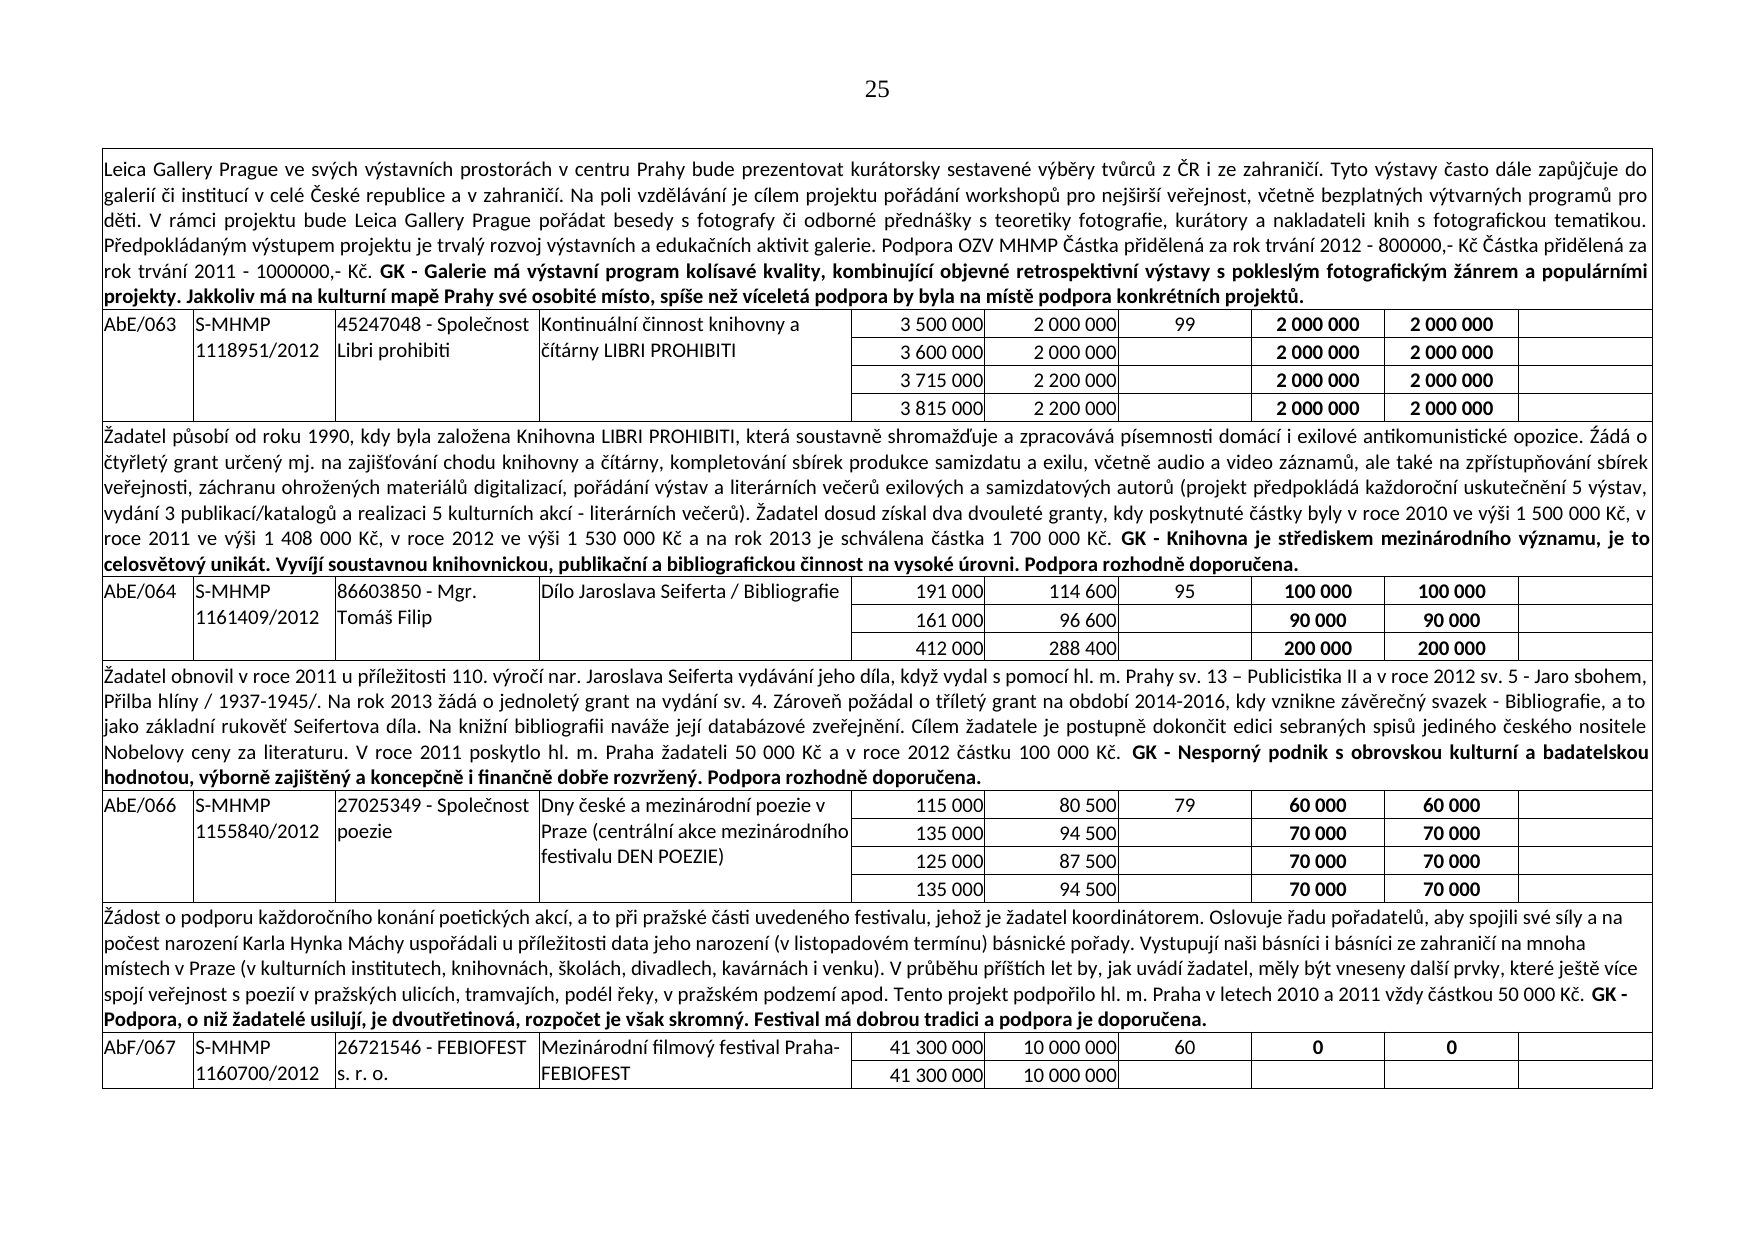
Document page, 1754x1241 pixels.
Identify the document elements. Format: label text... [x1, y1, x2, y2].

table_cell [1519, 819, 1652, 846]
table_cell 3 815 000 [852, 394, 984, 421]
table_cell [1519, 791, 1652, 818]
table_cell Žadatel obnovil v roce 2011 u příležitosti 110. výročí nar. Jaroslava Seiferta vydávání jeho díla, když vydal s pomocí hl. m. Prahy sv. 13 – Publicistika II a v roce 2012 sv. 5 - Jaro sbohem, Přilba hlíny / 1937-1945/. Na rok 2013 žádá o jednoletý grant na vydání sv. 4. Zároveň požádal o tříletý grant na období 2014-2016, kdy vznikne závěrečný svazek - Bibliografie, a to jako základní rukověť Seifertova díla. Na knižní bibliografii naváže její databázové zveřejnění. Cílem žadatele je postupně dokončit edici sebraných spisů jediného českého nositele Nobelovy ceny za literaturu. V roce 2011 poskytlo hl. m. Praha žadateli 50 000 Kč a v roce 2012 částku 100 000 Kč. GK - Nesporný podnik s obrovskou kulturní a badatelskou hodnotou, výborně zajištěný a koncepčně i finančně dobře rozvržený. Podpora rozhodně doporučena. [103, 661, 1652, 790]
table_cell Kontinuální činnost knihovny a čítárny LIBRI PROHIBITI [540, 310, 851, 421]
table_cell 60 [1119, 1033, 1251, 1060]
table_cell 90 000 [1385, 605, 1518, 632]
table_cell S-MHMP 1160700/2012 [194, 1033, 335, 1088]
table_cell 70 000 [1385, 875, 1518, 902]
table_cell [1519, 394, 1652, 421]
table_cell 99 [1119, 310, 1251, 337]
table_cell [1119, 819, 1251, 846]
table_cell 79 [1119, 791, 1251, 818]
table_cell 412 000 [852, 633, 984, 660]
table_cell 45247048 - Společnost Libri prohibiti [336, 310, 539, 421]
table_cell 191 000 [852, 577, 984, 604]
table_cell 95 [1119, 577, 1251, 604]
table_cell 100 000 [1252, 577, 1384, 604]
table_cell Žadatel působí od roku 1990, kdy byla založena Knihovna LIBRI PROHIBITI, která soustavně shromažďuje a zpracovává písemnosti domácí i exilové antikomunistické opozice. Źádá o čtyřletý grant určený mj. na zajišťování chodu knihovny a čítárny, kompletování sbírek produkce samizdatu a exilu, včetně audio a video záznamů, ale také na zpřístupňování sbírek veřejnosti, záchranu ohrožených materiálů digitalizací, pořádání výstav a literárních večerů exilových a samizdatových autorů (projekt předpokládá každoroční uskutečnění 5 výstav, vydání 3 publikací/katalogů a realizaci 5 kulturních akcí - literárních večerů). Žadatel dosud získal dva dvouleté granty, kdy poskytnuté částky byly v roce 2010 ve výši 1 500 000 Kč, v roce 2011 ve výši 1 408 000 Kč, v roce 2012 ve výši 1 530 000 Kč a na rok 2013 je schválena částka 1 700 000 Kč. GK - Knihovna je střediskem mezinárodního významu, je to celosvětový unikát. Vyvíjí soustavnou knihovnickou, publikační a bibliografickou činnost na vysoké úrovni. Podpora rozhodně doporučena. [103, 422, 1652, 576]
table_cell 114 600 [985, 577, 1118, 604]
table_cell 96 600 [985, 605, 1118, 632]
table_cell 2 200 000 [985, 366, 1118, 393]
table_cell 135 000 [852, 875, 984, 902]
table_cell 2 000 000 [1385, 310, 1518, 337]
table_cell 2 000 000 [1252, 310, 1384, 337]
table_cell 2 000 000 [985, 310, 1118, 337]
table_cell [1119, 338, 1251, 365]
table_cell 10 000 000 [985, 1061, 1118, 1088]
table_cell [1519, 577, 1652, 604]
table_cell 3 600 000 [852, 338, 984, 365]
table_cell AbE/063 [103, 310, 193, 421]
table_cell Dílo Jaroslava Seiferta / Bibliografie [540, 577, 851, 660]
table_cell 10 000 000 [985, 1033, 1118, 1060]
table_cell [1119, 875, 1251, 902]
table_cell [1119, 1061, 1251, 1088]
table_cell [1519, 605, 1652, 632]
table_cell 3 500 000 [852, 310, 984, 337]
table_cell 41 300 000 [852, 1033, 984, 1060]
table_cell 94 500 [985, 819, 1118, 846]
table_cell 70 000 [1385, 847, 1518, 874]
table_cell 70 000 [1252, 847, 1384, 874]
table_cell [1119, 847, 1251, 874]
table_cell [1519, 875, 1652, 902]
table_cell 60 000 [1385, 791, 1518, 818]
table_cell 2 000 000 [1385, 338, 1518, 365]
table_cell Žádost o podporu každoročního konání poetických akcí, a to při pražské části uvedeného festivalu, jehož je žadatel koordinátorem. Oslovuje řadu pořadatelů, aby spojili své síly a na počest narození Karla Hynka Máchy uspořádali u příležitosti data jeho narození (v listopadovém termínu) básnické pořady. Vystupují naši básníci i básníci ze zahraničí na mnoha místech v Praze (v kulturních institutech, knihovnách, školách, divadlech, kavárnách i venku). V průběhu příštích let by, jak uvádí žadatel, měly být vneseny další prvky, které ještě více spojí veřejnost s poezií v pražských ulicích, tramvajích, podél řeky, v pražském podzemí apod. Tento projekt podpořilo hl. m. Praha v letech 2010 a 2011 vždy částkou 50 000 Kč. GK - Podpora, o niž žadatelé usilují, je dvoutřetinová, rozpočet je však skromný. Festival má dobrou tradici a podpora je doporučena. [103, 903, 1652, 1032]
table_cell 2 000 000 [1385, 366, 1518, 393]
table_cell 200 000 [1252, 633, 1384, 660]
table_cell 135 000 [852, 819, 984, 846]
table_cell 288 400 [985, 633, 1118, 660]
table_cell 2 200 000 [985, 394, 1118, 421]
table_cell [1519, 366, 1652, 393]
table_cell 70 000 [1252, 819, 1384, 846]
table_cell 70 000 [1252, 875, 1384, 902]
table_cell S-MHMP 1161409/2012 [194, 577, 335, 660]
table_cell 27025349 - Společnost poezie [336, 791, 539, 902]
table_cell 90 000 [1252, 605, 1384, 632]
table_cell 125 000 [852, 847, 984, 874]
table_cell [1119, 633, 1251, 660]
table_cell [1252, 1061, 1384, 1088]
table_cell [1519, 847, 1652, 874]
table_cell S-MHMP 1155840/2012 [194, 791, 335, 902]
table_cell AbE/066 [103, 791, 193, 902]
table_cell 70 000 [1385, 819, 1518, 846]
table_cell [1119, 394, 1251, 421]
table_cell 94 500 [985, 875, 1118, 902]
table_cell 60 000 [1252, 791, 1384, 818]
table_cell 115 000 [852, 791, 984, 818]
table_cell 2 000 000 [1252, 394, 1384, 421]
table_cell [1519, 310, 1652, 337]
table_cell [1119, 605, 1251, 632]
table_cell 3 715 000 [852, 366, 984, 393]
table_cell S-MHMP 1118951/2012 [194, 310, 335, 421]
table_cell 0 [1385, 1033, 1518, 1060]
table_cell 100 000 [1385, 577, 1518, 604]
table_cell 161 000 [852, 605, 984, 632]
table_cell [1519, 338, 1652, 365]
table_cell [1519, 633, 1652, 660]
table_cell 2 000 000 [1252, 366, 1384, 393]
table_cell 2 000 000 [985, 338, 1118, 365]
table_cell 0 [1252, 1033, 1384, 1060]
table_cell 200 000 [1385, 633, 1518, 660]
table_cell 80 500 [985, 791, 1118, 818]
table_cell 26721546 - FEBIOFEST s. r. o. [336, 1033, 539, 1088]
table_cell [1119, 366, 1251, 393]
table_cell 41 300 000 [852, 1061, 984, 1088]
table_cell 86603850 - Mgr. Tomáš Filip [336, 577, 539, 660]
table_cell [1385, 1061, 1518, 1088]
table_cell AbF/067 [103, 1033, 193, 1088]
table_cell Leica Gallery Prague ve svých výstavních prostorách v centru Prahy bude prezentovat kurátorsky sestavené výběry tvůrců z ČR i ze zahraničí. Tyto výstavy často dále zapůjčuje do galerií či institucí v celé České republice a v zahraničí. Na poli vzdělávání je cílem projektu pořádání workshopů pro nejširší veřejnost, včetně bezplatných výtvarných programů pro děti. V rámci projektu bude Leica Gallery Prague pořádat besedy s fotografy či odborné přednášky s teoretiky fotografie, kurátory a nakladateli knih s fotografickou tematikou. Předpokládaným výstupem projektu je trvalý rozvoj výstavních a edukačních aktivit galerie. Podpora OZV MHMP Částka přidělená za rok trvání 2012 - 800000,- Kč Částka přidělená za rok trvání 2011 - 1000000,- Kč. GK - Galerie má výstavní program kolísavé kvality, kombinující objevné retrospektivní výstavy s pokleslým fotografickým žánrem a populárními projekty. Jakkoliv má na kulturní mapě Prahy své osobité místo, spíše než víceletá podpora by byla na místě podpora konkrétních projektů. [103, 149, 1652, 309]
table_cell [1519, 1033, 1652, 1060]
table_cell AbE/064 [103, 577, 193, 660]
table_cell [1519, 1061, 1652, 1088]
table_cell 87 500 [985, 847, 1118, 874]
table_cell 2 000 000 [1252, 338, 1384, 365]
table_cell Dny české a mezinárodní poezie v Praze (centrální akce mezinárodního festivalu DEN POEZIE) [540, 791, 851, 902]
table_cell 2 000 000 [1385, 394, 1518, 421]
table_cell Mezinárodní filmový festival Praha- FEBIOFEST [540, 1033, 851, 1088]
